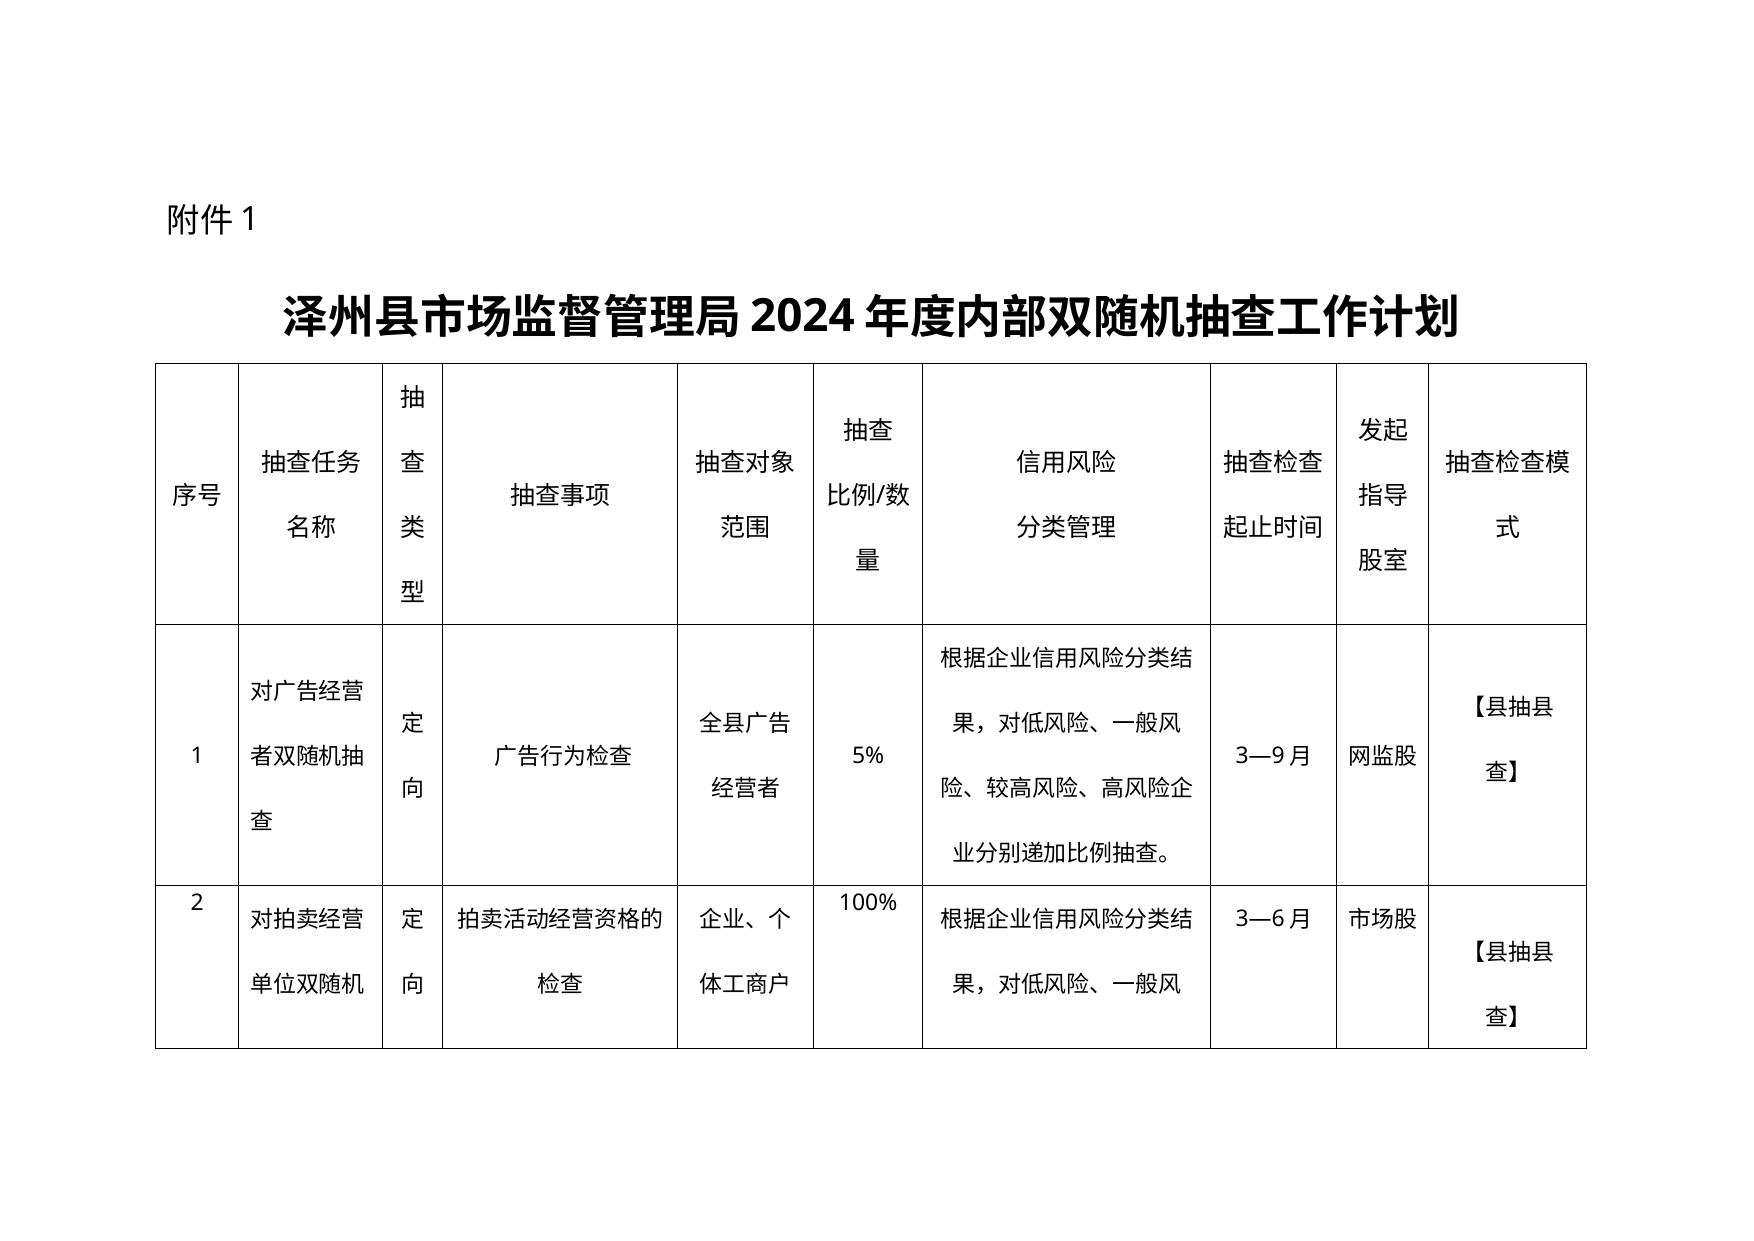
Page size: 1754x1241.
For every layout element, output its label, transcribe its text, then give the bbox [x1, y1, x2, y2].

table_cell 1 [156, 625, 238, 884]
table_cell 抽查检查 起止时间 [1211, 364, 1336, 623]
table_cell 抽查 比例/数量 [814, 364, 922, 623]
table_cell 泽州县市场监督管理局2024年度内部双随机抽查工作计划 [155, 265, 1587, 362]
table_cell 对广告经营者双随机抽查 [239, 625, 382, 884]
table_cell 抽查事项 [443, 364, 677, 623]
table_cell 抽查 类型 [383, 364, 442, 623]
table_header 附件1 [155, 171, 1587, 265]
table_cell 3—6月 [1211, 886, 1336, 1048]
table_cell 序号 [156, 364, 238, 623]
table_cell 【县抽县查】 [1429, 886, 1586, 1048]
table_cell 全县广告经营者 [678, 625, 813, 884]
table_cell 企业、个体工商户 [678, 886, 813, 1048]
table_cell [923, 886, 1210, 1048]
table_cell 网监股 [1337, 625, 1428, 884]
table_cell 对拍卖经营单位双随机抽查 [239, 886, 382, 1048]
table_cell 定向 [383, 625, 442, 884]
table_cell 广告行为检查 [443, 625, 677, 884]
table_cell 【县抽县查】 [1429, 625, 1586, 884]
table_cell 抽查检查模式 [1429, 364, 1586, 623]
table_cell 2 [156, 886, 238, 1048]
table_cell 5% [814, 625, 922, 884]
table_cell 定向 [383, 886, 442, 1048]
table_cell 信用风险 分类管理 [923, 364, 1210, 623]
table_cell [923, 625, 1210, 884]
table_cell 市场股 [1337, 886, 1428, 1048]
table_cell 抽查对象范围 [678, 364, 813, 623]
table_cell 3—9月 [1211, 625, 1336, 884]
table_cell 拍卖活动经营资格的检查 [443, 886, 677, 1048]
table_cell 抽查任务名称 [239, 364, 382, 623]
table_cell 发起指导股室 [1337, 364, 1428, 623]
table_cell 100% [814, 886, 922, 1048]
